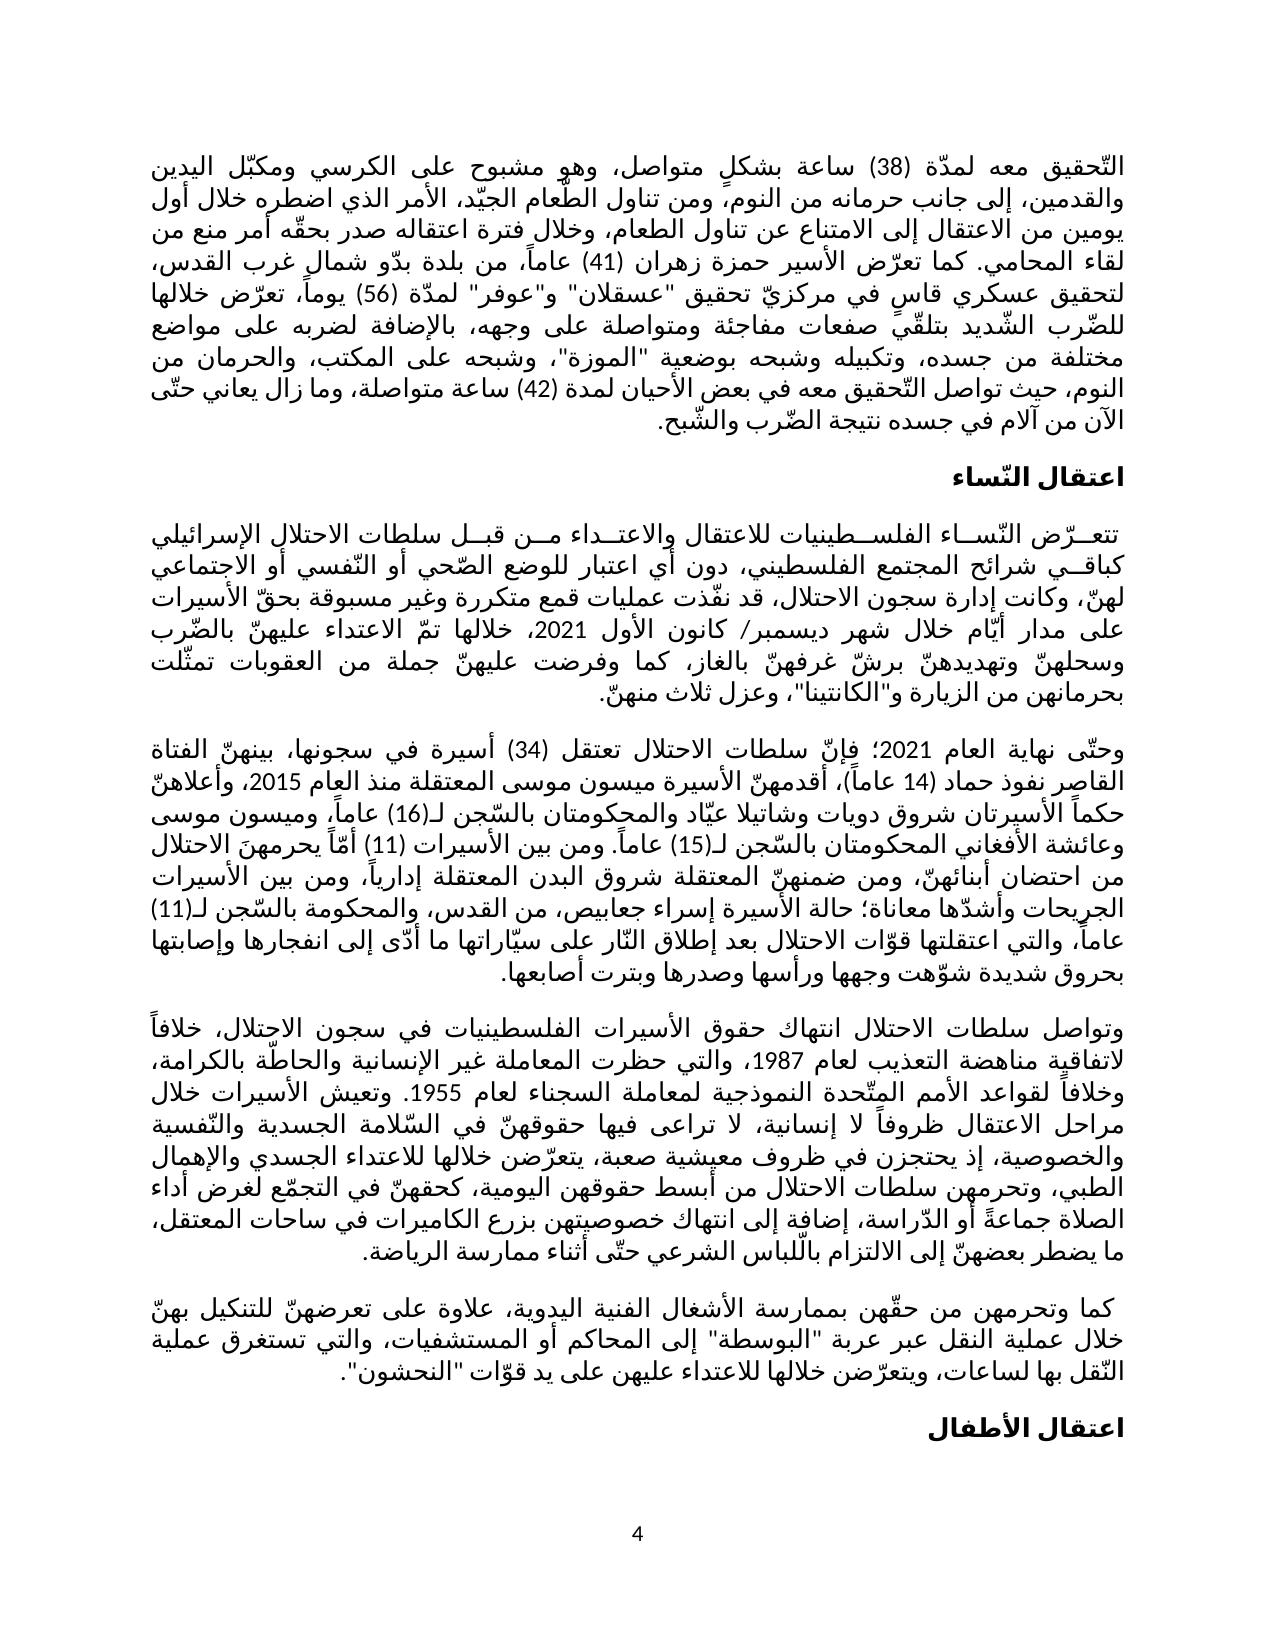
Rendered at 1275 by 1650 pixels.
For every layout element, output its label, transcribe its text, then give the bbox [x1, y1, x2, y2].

text اعتقال الأطفال [150, 1412, 1125, 1444]
text اعتقال النّساء [150, 461, 1125, 493]
text تتعــرّض النّســاء الفلســطينيات للاعتقال والاعتــداء مــن قبــل سلطات الاحتلال الإسرائيلي كباقــي شرائح المجتمع الفلسطيني، دون أي اعتبار للوضع الصّحي أو النّفسي أو الاجتماعي لهنّ، وكانت إدارة سجون الاحتلال، قد نفّذت عمليات قمع متكررة وغير مسبوقة بحقّ الأسيرات على مدار أيّام خلال شهر ديسمبر/ كانون الأول 2021، خلالها تمّ الاعتداء عليهنّ بالضّرب وسحلهنّ وتهديدهنّ برشّ غرفهنّ بالغاز، كما وفرضت عليهنّ جملة من العقوبات تمثّلت بحرمانهن من الزيارة و"الكانتينا"، وعزل ثلاث منهنّ. [150, 518, 1125, 708]
text كما وتحرمهن من حقّهن بممارسة الأشغال الفنية اليدوية، علاوة على تعرضهنّ للتنكيل بهنّ خلال عملية النقل عبر عربة "البوسطة" إلى المحاكم أو المستشفيات، والتي تستغرق عملية النّقل بها لساعات، ويتعرّضن خلالها للاعتداء عليهن على يد قوّات "النحشون". [150, 1292, 1125, 1387]
text وتواصل سلطات الاحتلال انتهاك حقوق الأسيرات الفلسطينيات في سجون الاحتلال، خلافاً لاتفاقية مناهضة التعذيب لعام 1987، والتي حظرت المعاملة غير الإنسانية والحاطّة بالكرامة، وخلافاً لقواعد الأمم المتّحدة النموذجية لمعاملة السجناء لعام 1955. وتعيش الأسيرات خلال مراحل الاعتقال ظروفاً لا إنسانية، لا تراعى فيها حقوقهنّ في السّلامة الجسدية والنّفسية والخصوصية، إذ يحتجزن في ظروف معيشية صعبة، يتعرّضن خلالها للاعتداء الجسدي والإهمال الطبي، وتحرمهن سلطات الاحتلال من أبسط حقوقهن اليومية، كحقهنّ في التجمّع لغرض أداء الصلاة جماعةً أو الدّراسة، إضافة إلى انتهاك خصوصيتهن بزرع الكاميرات في ساحات المعتقل، ما يضطر بعضهنّ إلى الالتزام بالّلباس الشرعي حتّى أثناء ممارسة الرياضة. [150, 1012, 1125, 1267]
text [150, 150, 1125, 436]
text وحتّى نهاية العام 2021؛ فإنّ سلطات الاحتلال تعتقل (34) أسيرة في سجونها، بينهنّ الفتاة القاصر نفوذ حماد (14 عاماً)، أقدمهنّ الأسيرة ميسون موسى المعتقلة منذ العام 2015، وأعلاهنّ حكماً الأسيرتان شروق دويات وشاتيلا عيّاد والمحكومتان بالسّجن لـ(16) عاماً، وميسون موسى وعائشة الأفغاني المحكومتان بالسّجن لـ(15) عاماً. ومن بين الأسيرات (11) أمّاً يحرمهنَ الاحتلال من احتضان أبنائهنّ، ومن ضمنهنّ المعتقلة شروق البدن المعتقلة إدارياً، ومن بين الأسيرات الجريحات وأشدّها معاناة؛ حالة الأسيرة إسراء جعابيص، من القدس، والمحكومة بالسّجن لـ(11) عاماً، والتي اعتقلتها قوّات الاحتلال بعد إطلاق النّار على سيّاراتها ما أدّى إلى انفجارها وإصابتها بحروق شديدة شوّهت وجهها ورأسها وصدرها وبترت أصابعها. [150, 733, 1125, 987]
